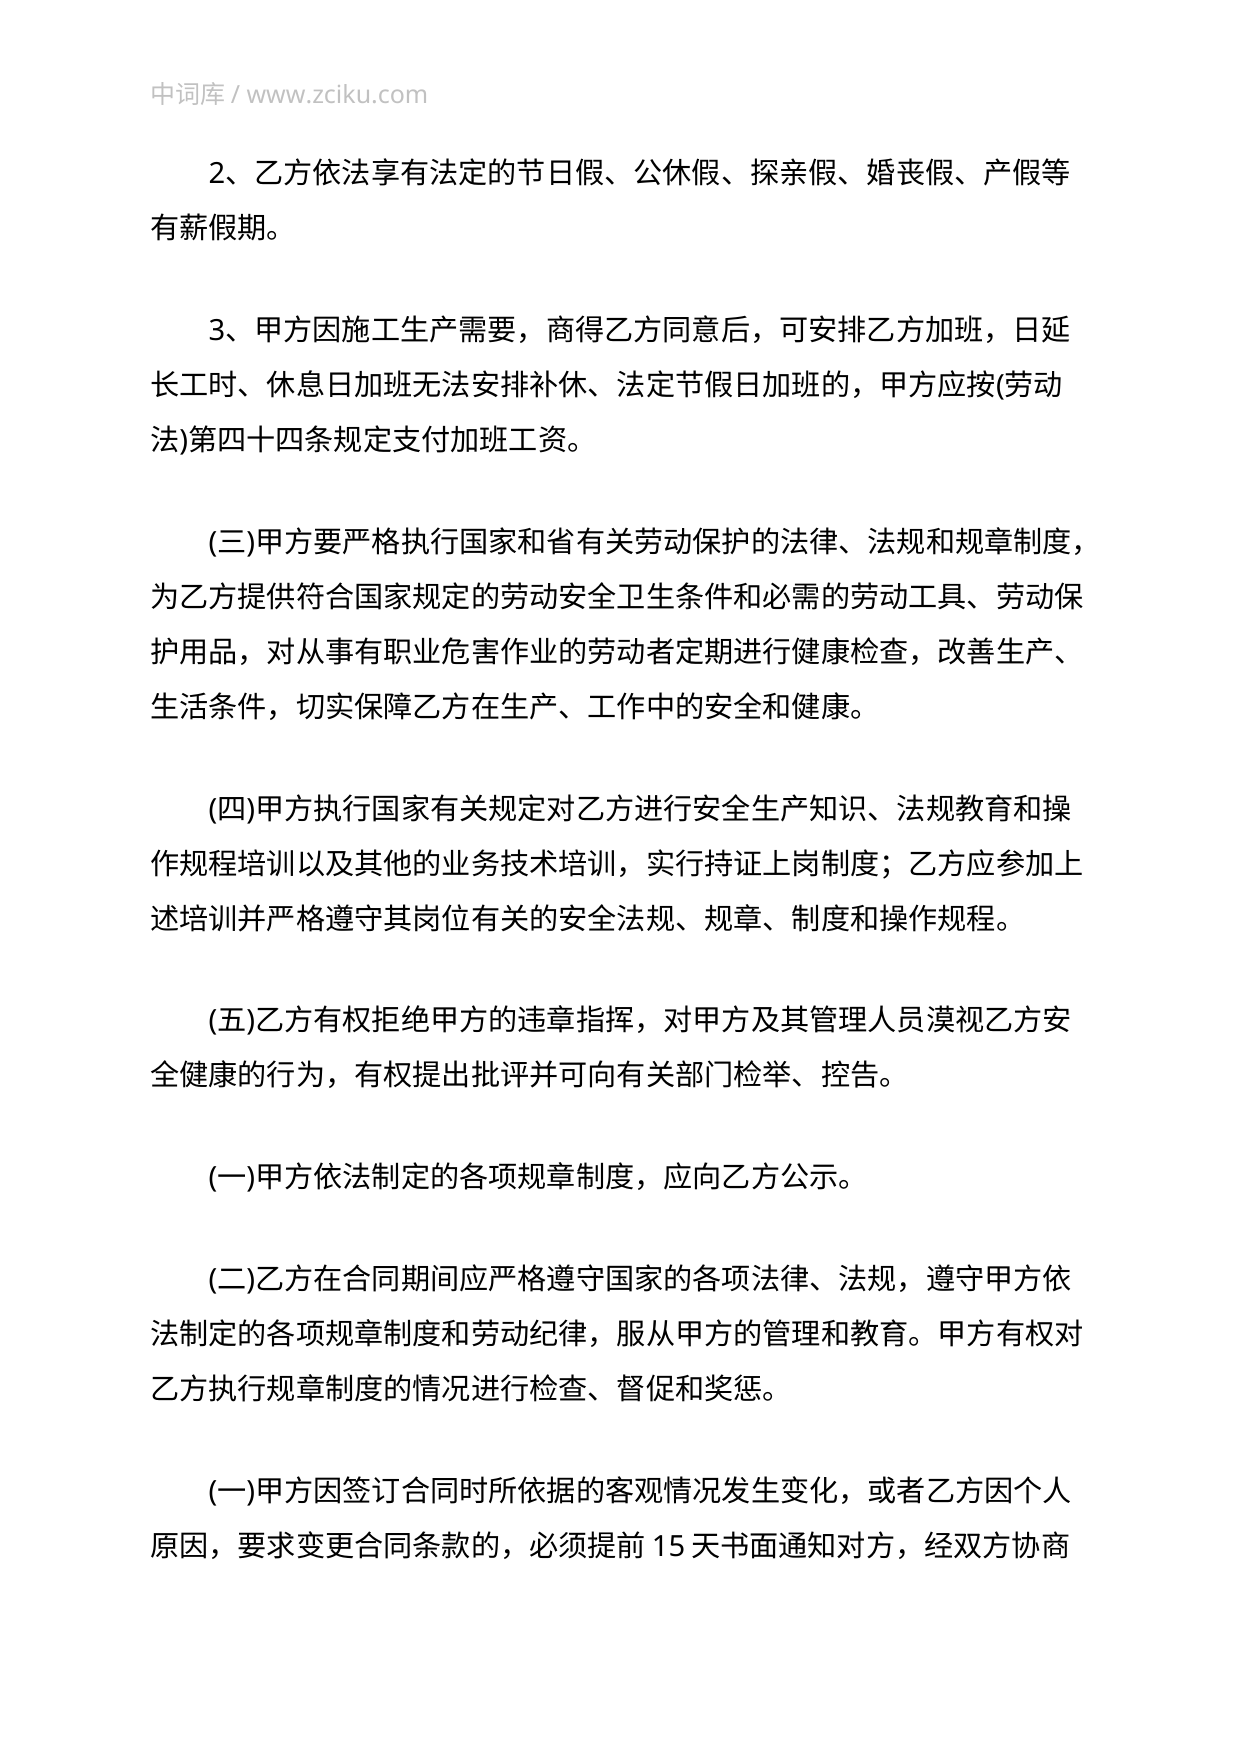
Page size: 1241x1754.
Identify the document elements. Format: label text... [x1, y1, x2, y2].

text (二)乙方在合同期间应严格遵守国家的各项法律、法规，遵守甲方依法制定的各项规章制度和劳动纪律，服从甲方的管理和教育。甲方有权对乙方执行规章制度的情况进行检查、督促和奖惩。 [150, 1256, 1090, 1408]
text (四)甲方执行国家有关规定对乙方进行安全生产知识、法规教育和操作规程培训以及其他的业务技术培训，实行持证上岗制度；乙方应参加上述培训并严格遵守其岗位有关的安全法规、规章、制度和操作规程。 [150, 785, 1090, 937]
text 3、甲方因施工生产需要，商得乙方同意后，可安排乙方加班，日延长工时、休息日加班无法安排补休、法定节假日加班的，甲方应按(劳动法)第四十四条规定支付加班工资。 [150, 307, 1090, 459]
text (三)甲方要严格执行国家和省有关劳动保护的法律、法规和规章制度，为乙方提供符合国家规定的劳动安全卫生条件和必需的劳动工具、劳动保护用品，对从事有职业危害作业的劳动者定期进行健康检查，改善生产、生活条件，切实保障乙方在生产、工作中的安全和健康。 [150, 519, 1090, 726]
text 2、乙方依法享有法定的节日假、公休假、探亲假、婚丧假、产假等有薪假期。 [150, 150, 1090, 247]
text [150, 1467, 1090, 1565]
text (五)乙方有权拒绝甲方的违章指挥，对甲方及其管理人员漠视乙方安全健康的行为，有权提出批评并可向有关部门检举、控告。 [150, 997, 1090, 1094]
text (一)甲方依法制定的各项规章制度，应向乙方公示。 [150, 1154, 1090, 1196]
